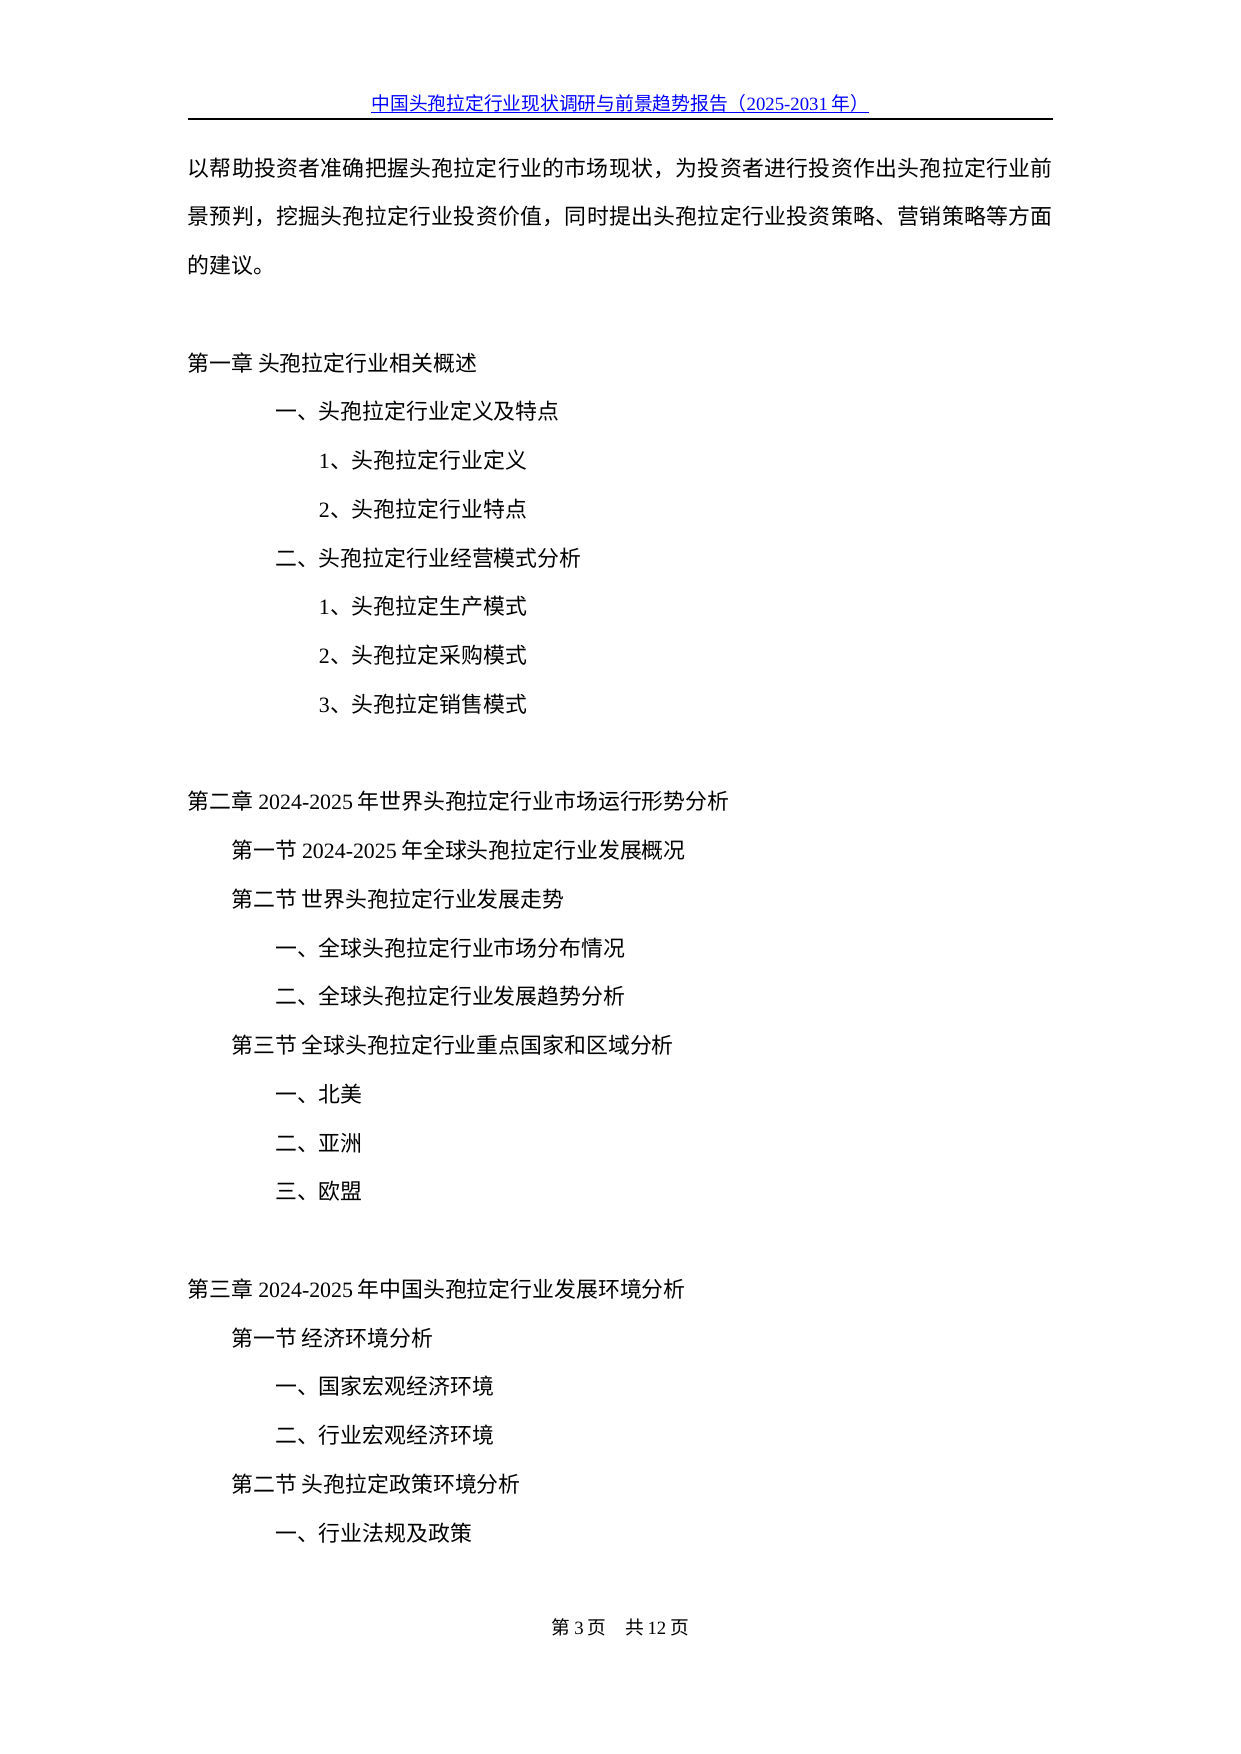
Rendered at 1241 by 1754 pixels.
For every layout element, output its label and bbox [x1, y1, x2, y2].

text [187, 150, 1053, 1548]
